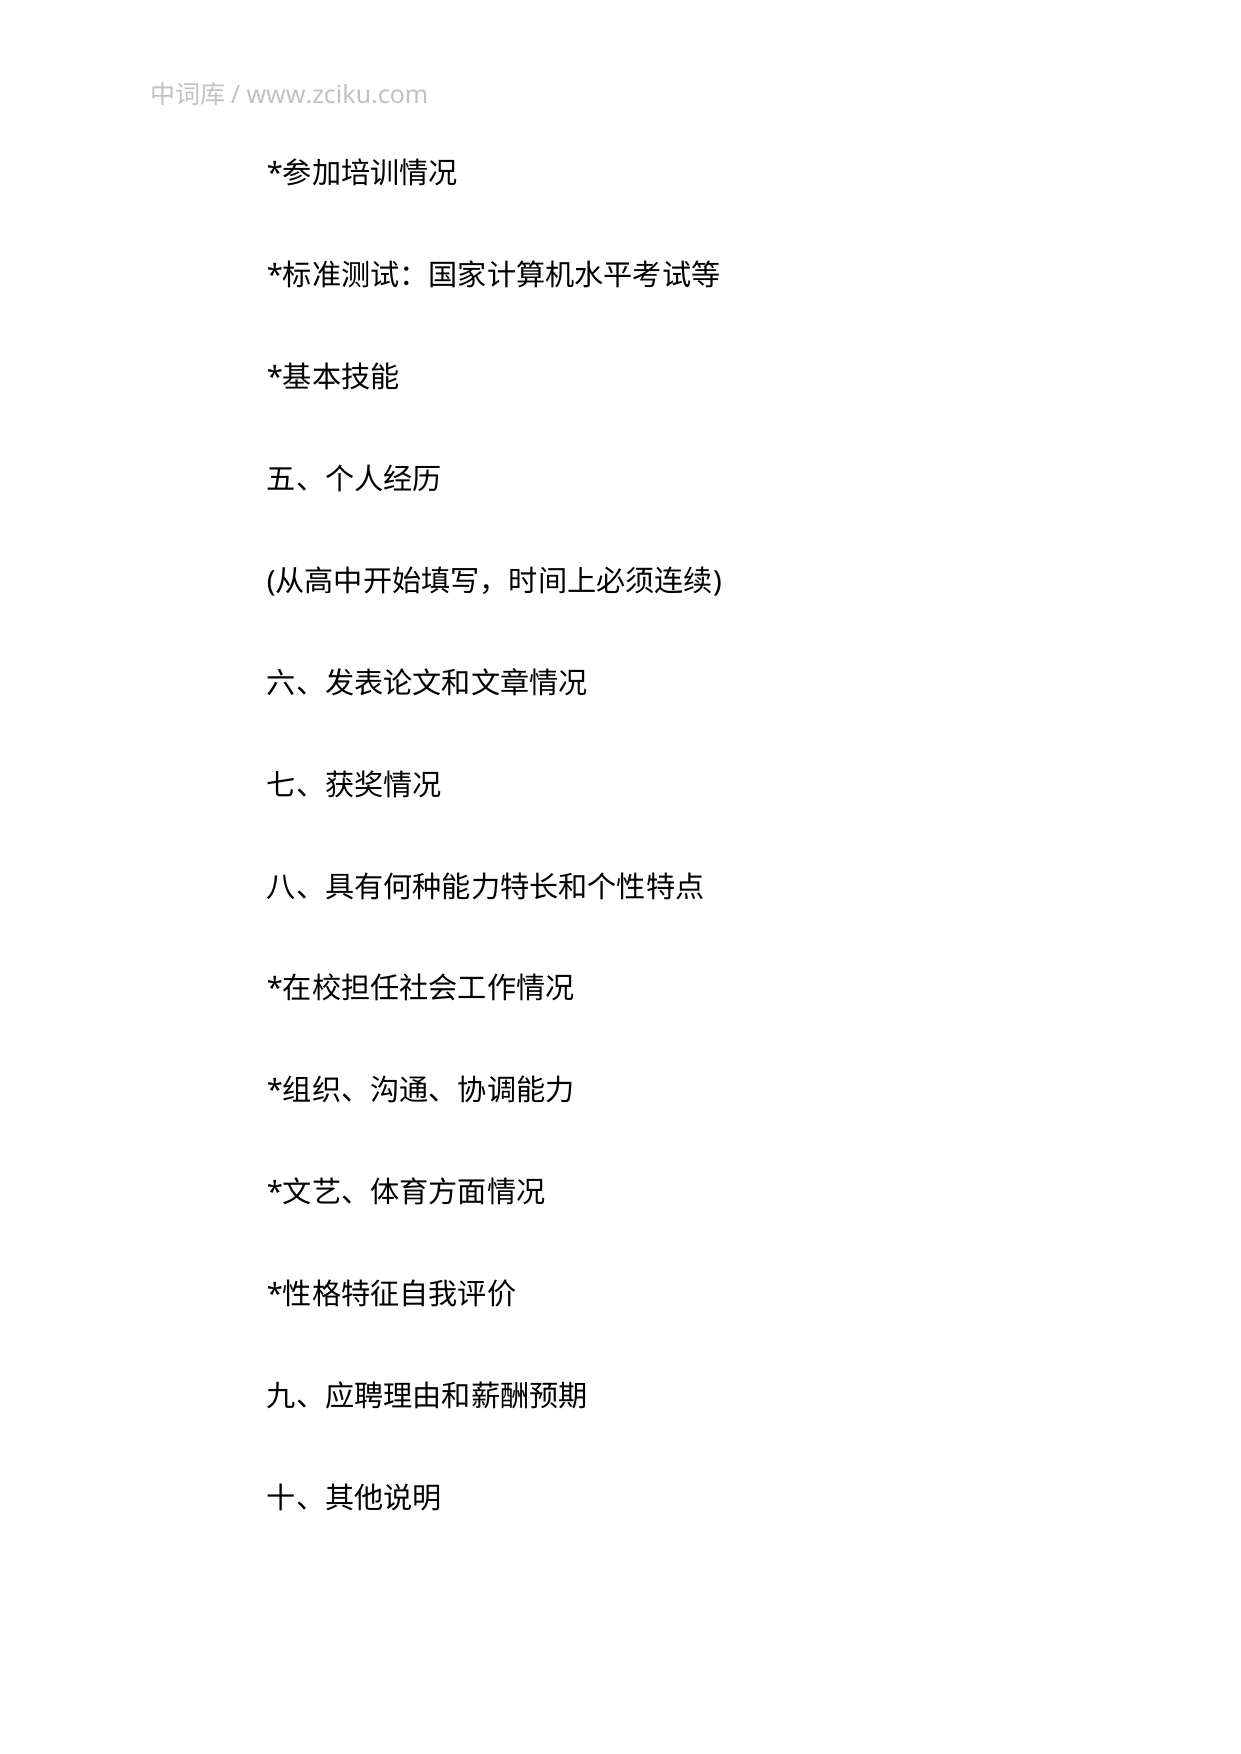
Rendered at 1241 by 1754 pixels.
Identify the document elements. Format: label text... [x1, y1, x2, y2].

text *性格特征自我评价 [150, 1271, 1090, 1313]
text *参加培训情况 [150, 150, 1090, 192]
text *组织、沟通、协调能力 [150, 1067, 1090, 1109]
text 九、应聘理由和薪酬预期 [150, 1373, 1090, 1415]
text 七、获奖情况 [150, 761, 1090, 804]
text 六、发表论文和文章情况 [150, 660, 1090, 702]
text 八、具有何种能力特长和个性特点 [150, 863, 1090, 906]
text 十、其他说明 [150, 1475, 1090, 1517]
text *标准测试：国家计算机水平考试等 [150, 252, 1090, 294]
text (从高中开始填写，时间上必须连续) [150, 558, 1090, 600]
text 五、个人经历 [150, 456, 1090, 498]
text *基本技能 [150, 354, 1090, 396]
text *文艺、体育方面情况 [150, 1169, 1090, 1211]
text *在校担任社会工作情况 [150, 965, 1090, 1007]
